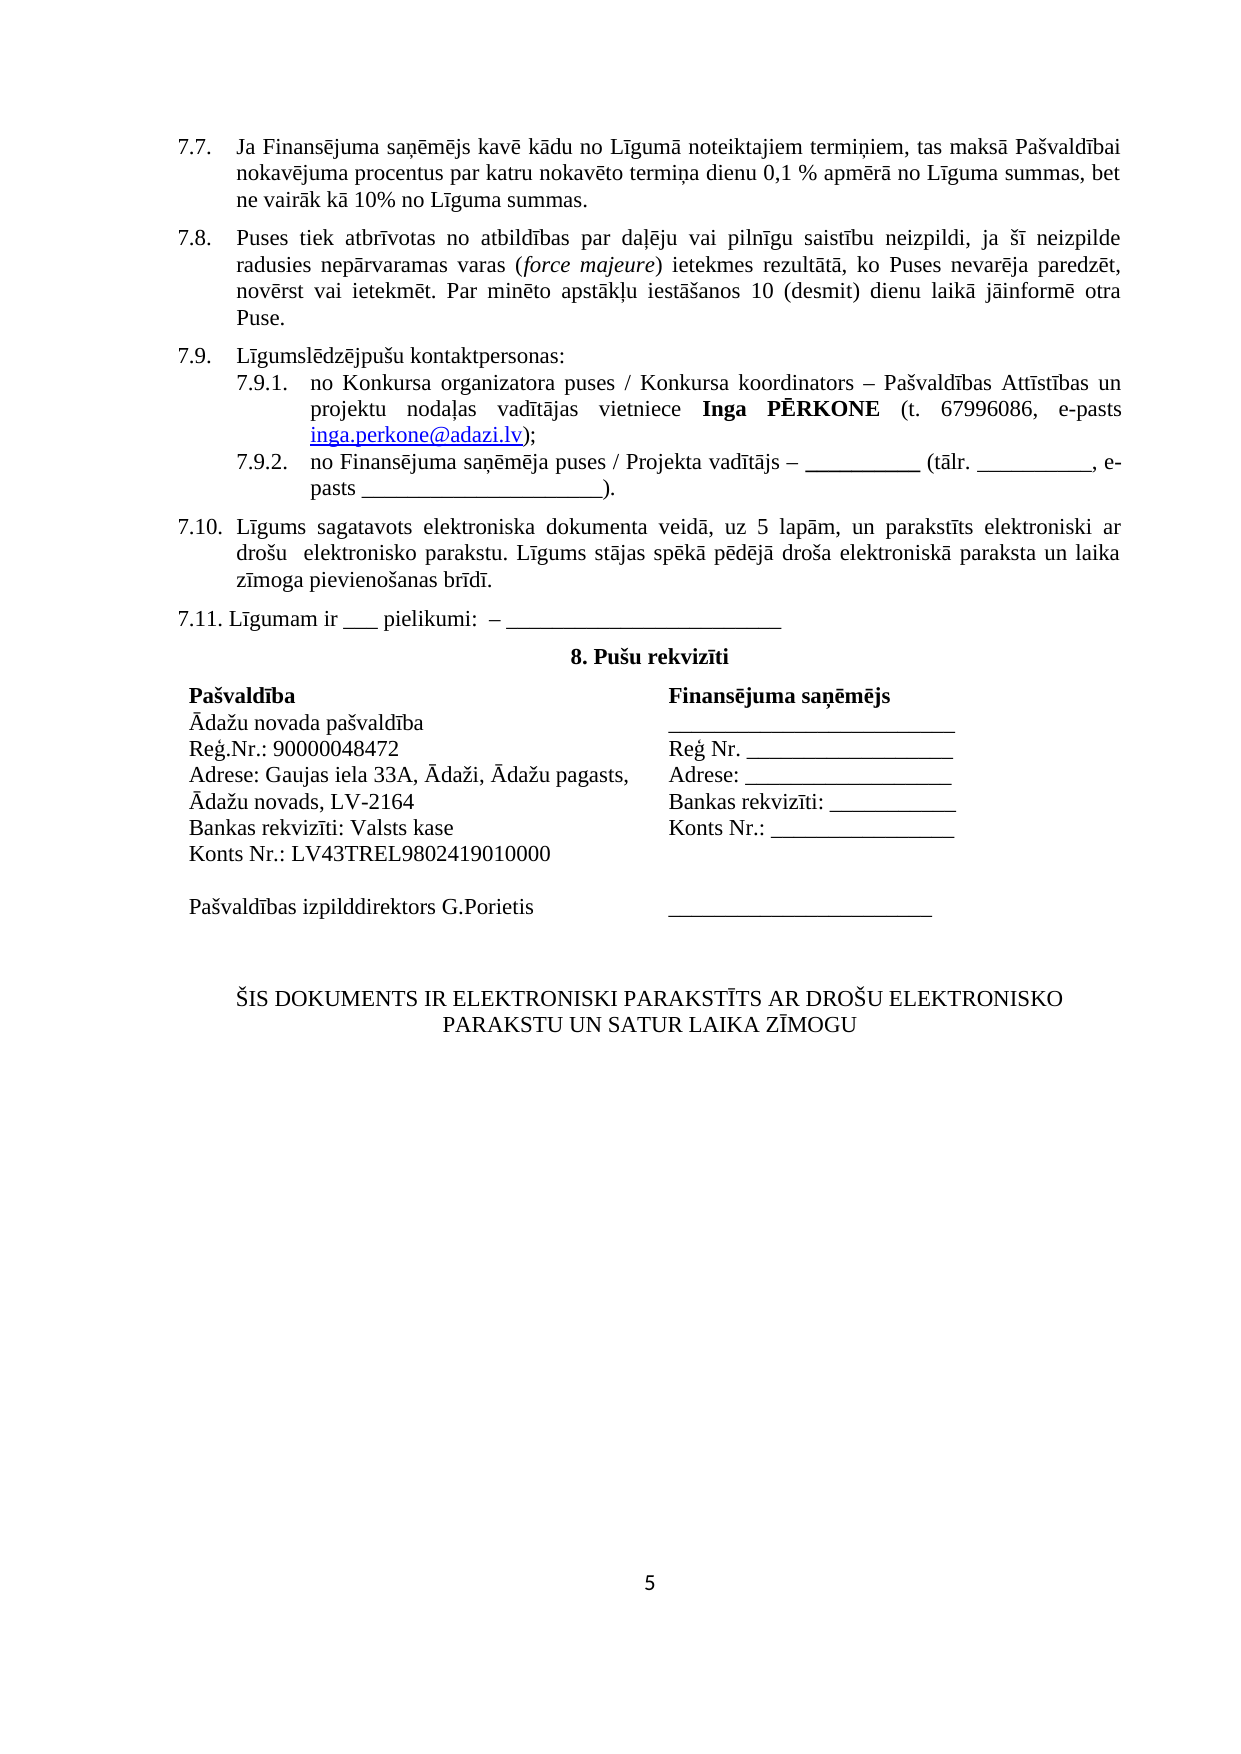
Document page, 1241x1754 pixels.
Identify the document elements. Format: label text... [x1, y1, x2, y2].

text 8. Pušu rekvizīti [177, 643, 1122, 670]
list no Konkursa organizatora puses / Konkursa koordinators – Pašvaldības Attīstības un projektu nodaļas vadītājas vietniece Inga PĒRKONE (t. 67996086, e-pasts inga.perkone@adazi.lv); [236, 369, 1122, 448]
list Puses tiek atbrīvotas no atbildības par daļēju vai pilnīgu saistību neizpildi, ja šī neizpilde radusies nepārvaramas varas (force majeure) ietekmes rezultātā, ko Puses nevarēja paredzēt, novērst vai ietekmēt. Par minēto apstākļu iestāšanos 10 (desmit) dienu laikā jāinformē otra Puse. [177, 224, 1122, 330]
table_header Finansējuma saņēmējs _________________________ Reģ Nr. __________________ Adrese: __________________ Bankas rekvizīti: ___________ Konts Nr.: ________________ _______________________ [657, 682, 1100, 946]
text 7.11. Līgumam ir ___ pielikumi: – ________________________ [177, 604, 1122, 631]
table_header Pašvaldība Ādažu novada pašvaldība Reģ.Nr.: 90000048472 Adrese: Gaujas iela 33A, Ādaži, Ādažu pagasts, Ādažu novads, LV-2164 Bankas rekvizīti: Valsts kase Konts Nr.: LV43TREL9802419010000 Pašvaldības izpilddirektors G.Porietis [177, 682, 657, 946]
list no Finansējuma saņēmēja puses / Projekta vadītājs – __________ (tālr. __________, e-pasts _____________________). [236, 448, 1122, 501]
list Līgums sagatavots elektroniska dokumenta veidā, uz 5 lapām, un parakstīts elektroniski ar drošu elektronisko parakstu. Līgums stājas spēkā pēdējā droša elektroniskā paraksta un laika zīmoga pievienošanas brīdī. [177, 513, 1122, 592]
list Līgumslēdzējpušu kontaktpersonas: [177, 342, 1122, 369]
list Ja Finansējuma saņēmējs kavē kādu no Līgumā noteiktajiem termiņiem, tas maksā Pašvaldībai nokavējuma procentus par katru nokavēto termiņa dienu 0,1 % apmērā no summas, bet ne vairāk kā 10% no Līguma summas. [177, 133, 1122, 212]
text ŠIS DOKUMENTS IR ELEKTRONISKI PARAKSTĪTS AR DROŠU ELEKTRONISKO PARAKSTU UN SATUR LAIKA ZĪMOGU [177, 985, 1122, 1037]
